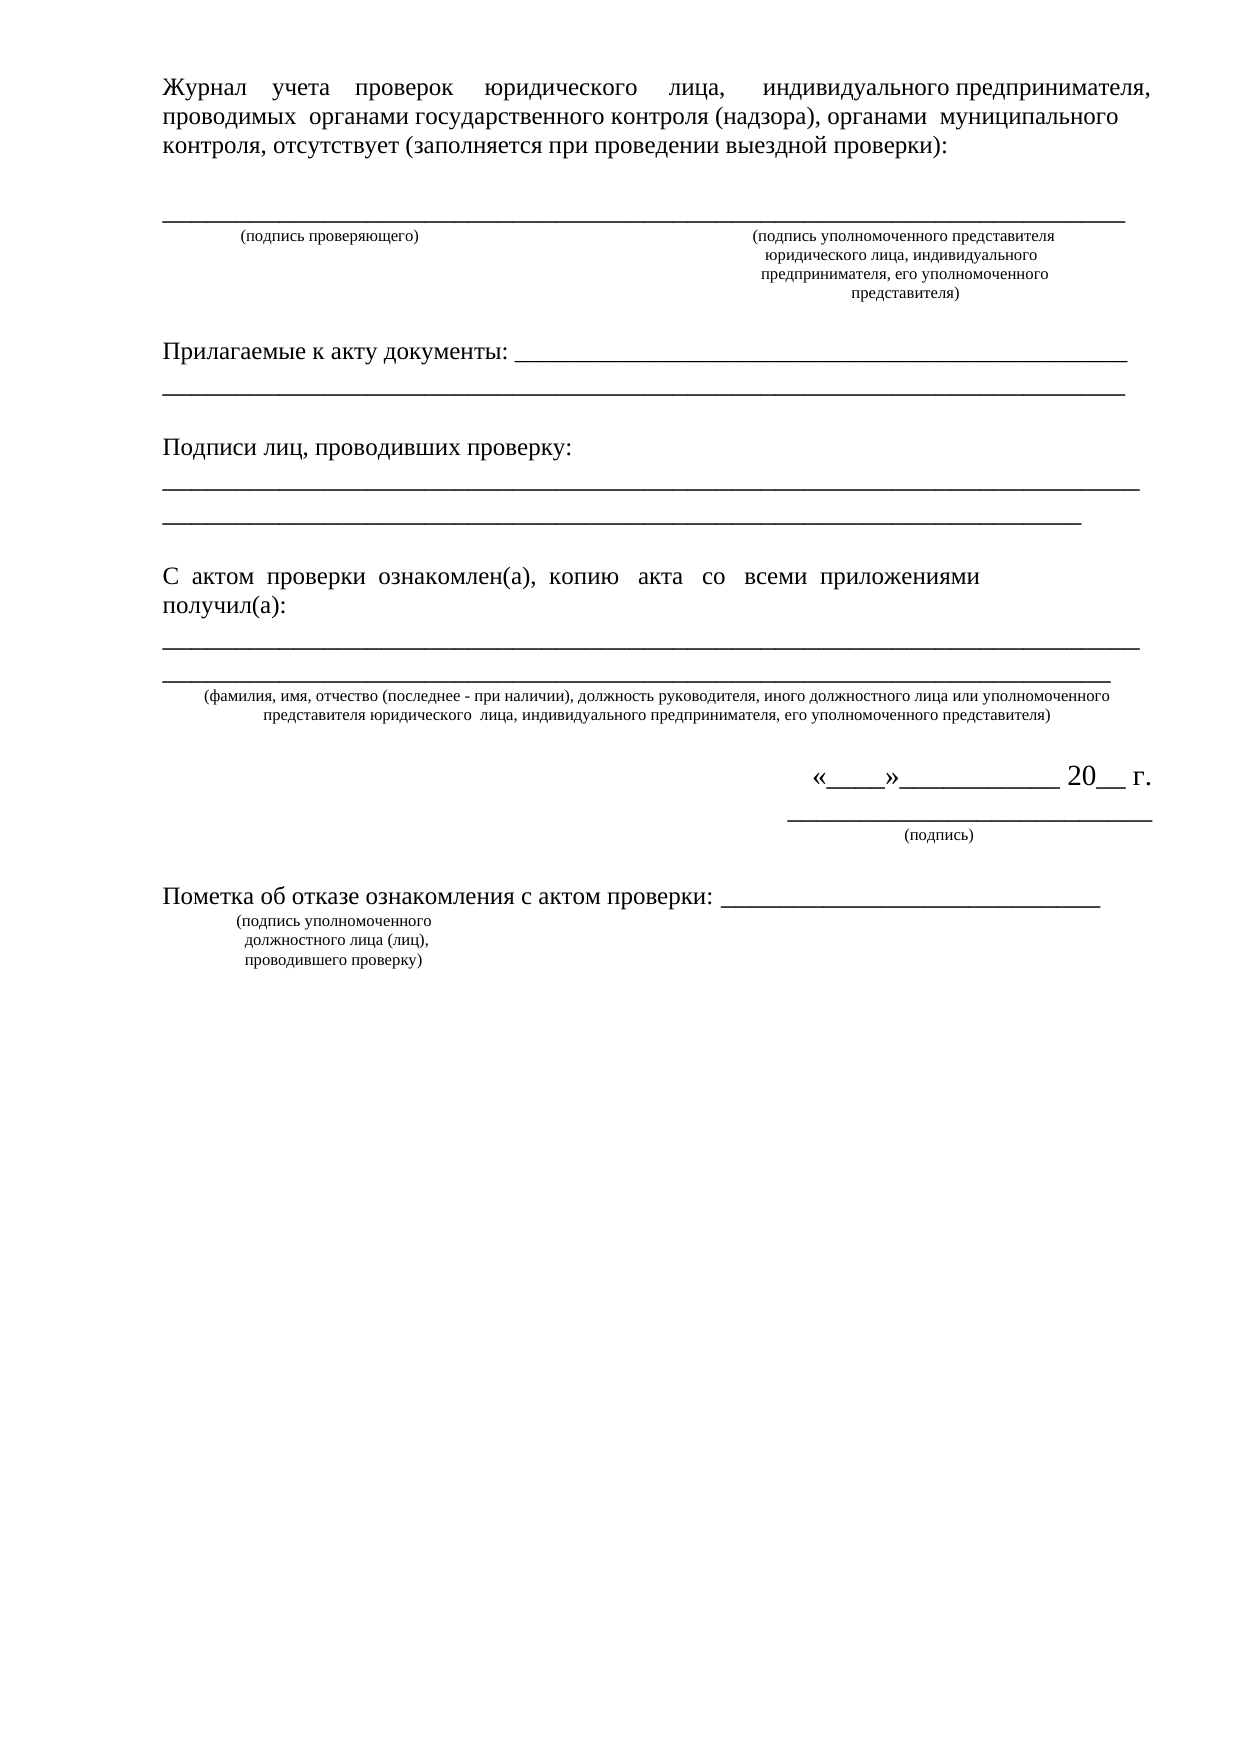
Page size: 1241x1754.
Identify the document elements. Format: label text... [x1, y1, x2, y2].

text Пометка об отказе ознакомления с актом проверки: __________________________ [162, 877, 1152, 911]
text юридического лица, индивидуального [162, 245, 1152, 264]
text ____________________________________________________________________________________________________________________________________ [162, 619, 1152, 686]
text получил(а): [162, 590, 1152, 619]
text предпринимателя, его уполномоченного [162, 264, 1152, 283]
text должностного лица (лиц), [162, 930, 1152, 949]
text __________________________________________________________________ [162, 192, 1152, 226]
text __________________________________________________________________ [162, 365, 1152, 398]
text (подпись) [162, 825, 1152, 844]
text (фамилия, имя, отчество (последнее - при наличии), должность руководителя, иного должностного лица или уполномоченного представителя юридического лица, индивидуального предпринимателя, его уполномоченного представителя) [162, 686, 1152, 724]
text С актом проверки ознакомлен(а), копию акта со всеми приложениями [162, 561, 1152, 590]
text «____»___________ 20__ г. [162, 758, 1152, 791]
text (подпись проверяющего) (подпись уполномоченного представителя [162, 226, 1152, 245]
text проводившего проверку) [162, 949, 1152, 968]
text Прилагаемые к акту документы: _________________________________________________ [162, 336, 1152, 365]
text Подписи лиц, проводивших проверку: [162, 432, 1152, 461]
text Журнал учета проверок юридического лица, индивидуального предпринимателя, проводимых органами государственного контроля (надзора), органами муниципального контроля, отсутствует (заполняется при проведении выездной проверки): [162, 72, 1152, 159]
text _________________________ [162, 791, 1152, 825]
text __________________________________________________________________________________________________________________________________ [162, 461, 1152, 528]
text представителя) [162, 283, 1152, 302]
text (подпись уполномоченного [162, 911, 1152, 930]
